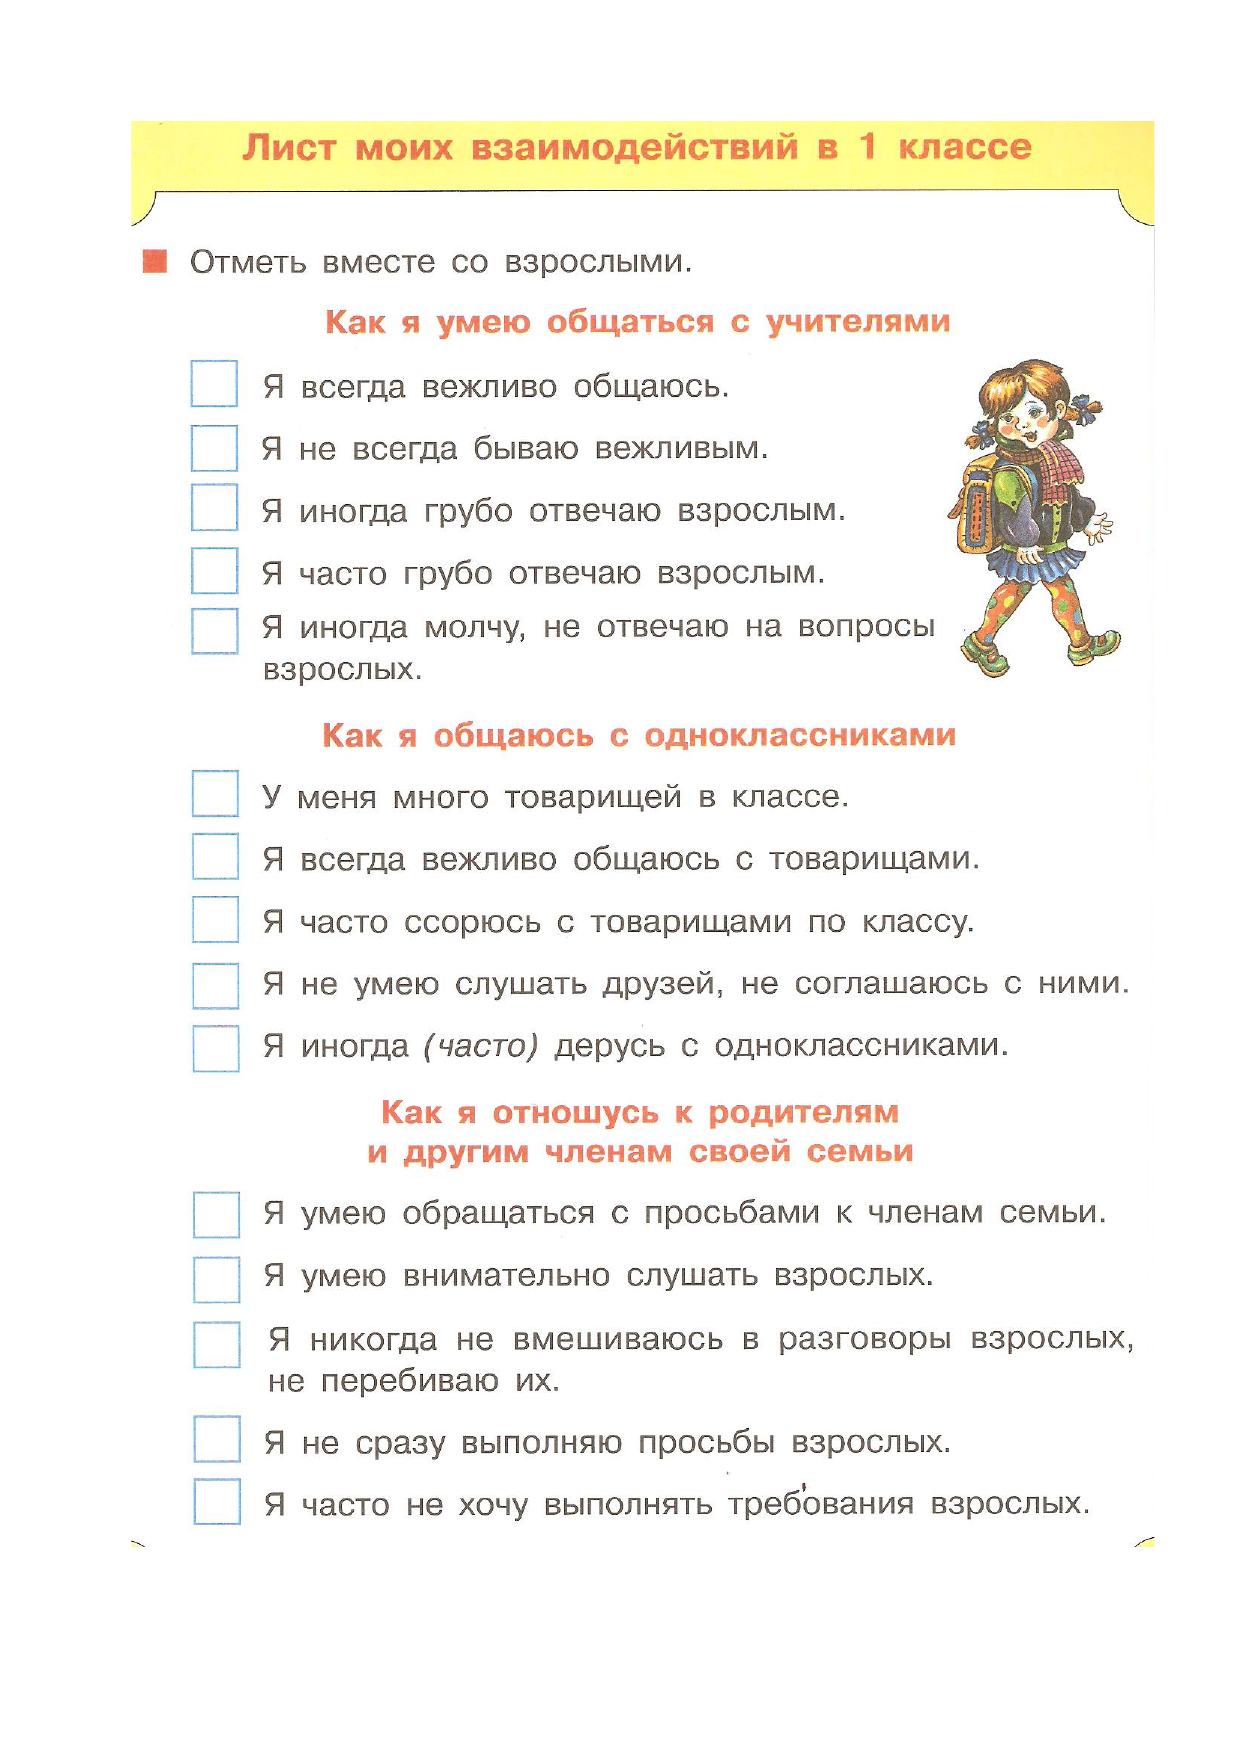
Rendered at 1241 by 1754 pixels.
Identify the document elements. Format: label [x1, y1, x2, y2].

picture [131, 121, 1155, 1547]
